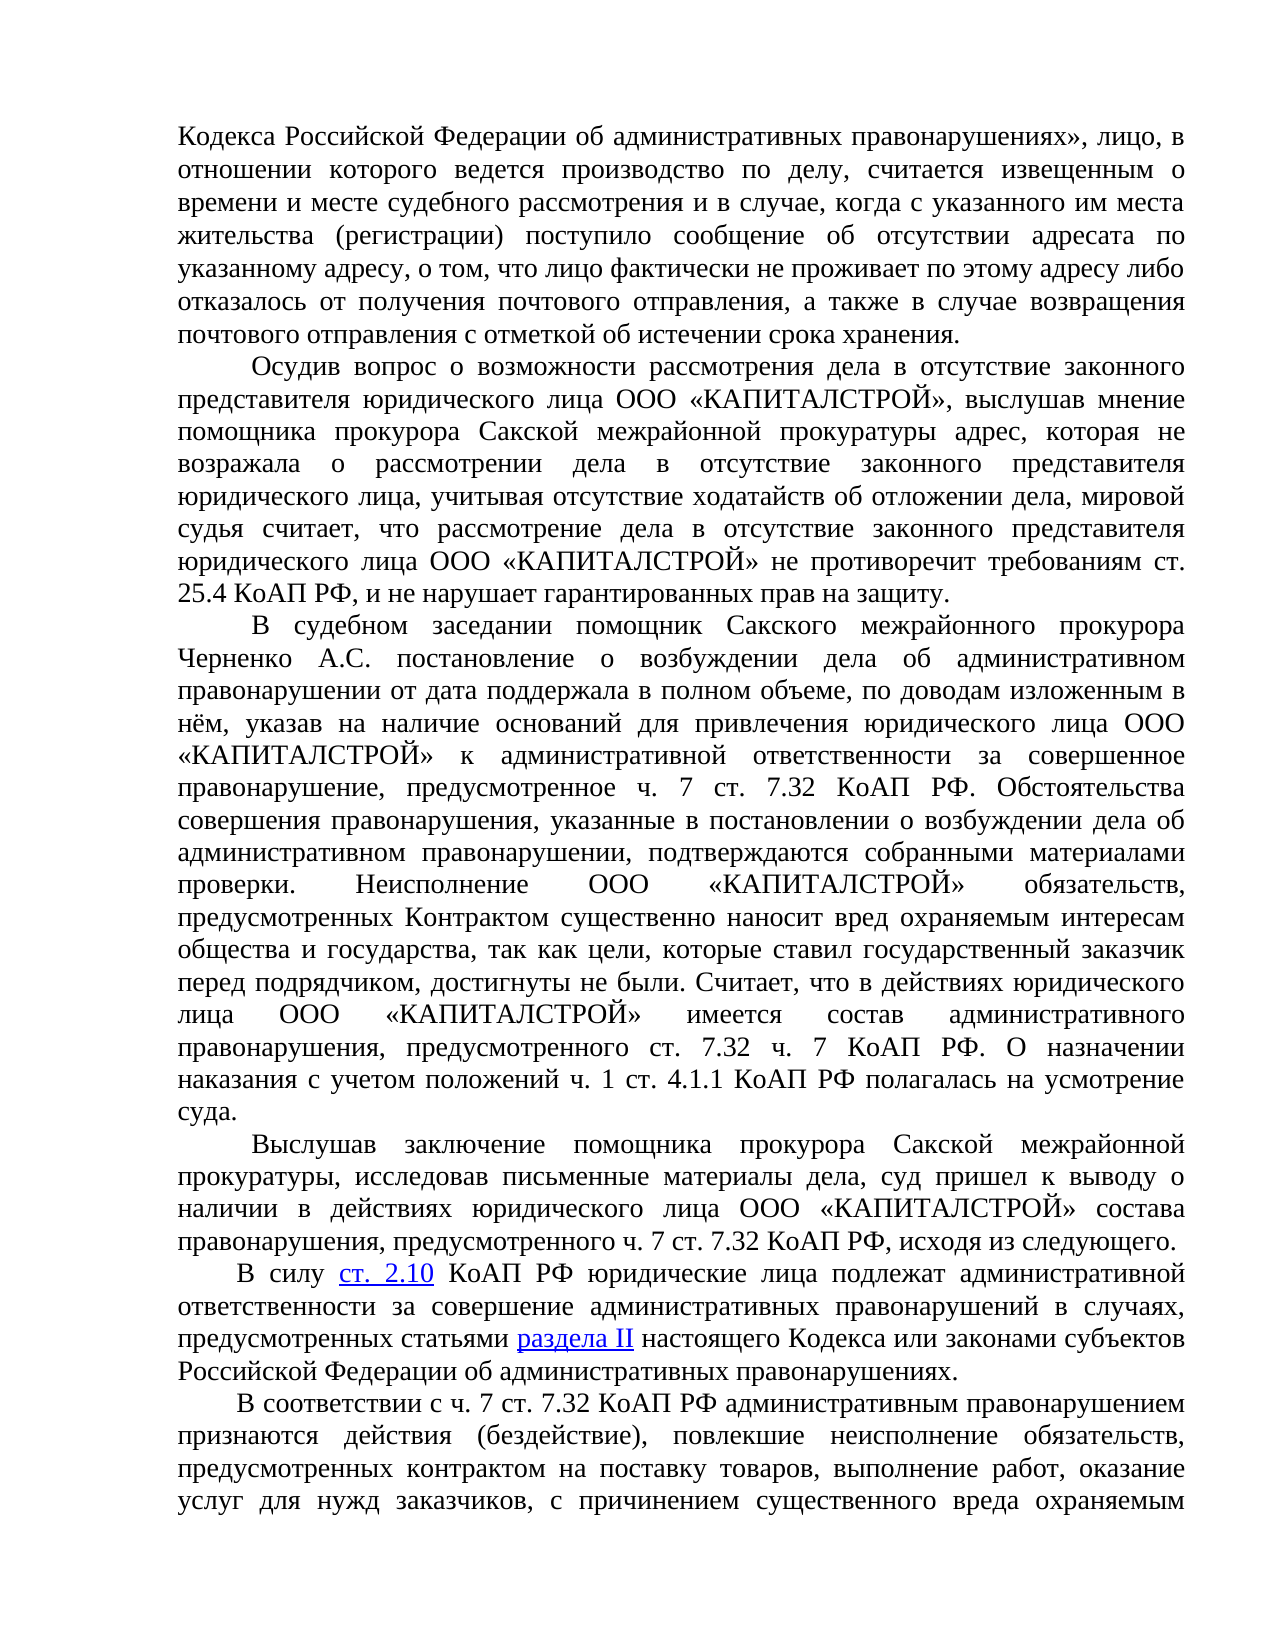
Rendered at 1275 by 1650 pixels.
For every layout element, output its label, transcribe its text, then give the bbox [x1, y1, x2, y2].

text В судебном заседании помощник Сакского межрайонного прокурора Черненко А.С. постановление о возбуждении дела об административном правонарушении от дата поддержала в полном объеме, по доводам изложенным в нём, указав на наличие оснований для привлечения юридического лица ООО «КАПИТАЛСТРОЙ» к административной ответственности за совершенное правонарушение, предусмотренное ч. 7 ст. 7.32 КоАП РФ. Обстоятельства совершения правонарушения, указанные в постановлении о возбуждении дела об административном правонарушении, подтверждаются собранными материалами проверки. Неисполнение ООО «КАПИТАЛСТРОЙ» обязательств, предусмотренных Контрактом существенно наносит вред охраняемым интересам общества и государства, так как цели, которые ставил государственный заказчик перед подрядчиком, достигнуты не были. Считает, что в действиях юридического лица ООО «КАПИТАЛСТРОЙ» имеется состав административного правонарушения, предусмотренного ст. 7.32 ч. 7 КоАП РФ. О назначении наказания с учетом положений ч. 1 ст. 4.1.1 КоАП РФ полагалась на усмотрение суда. [177, 608, 1186, 1127]
text Выслушав заключение помощника прокурора Сакской межрайонной прокуратуры, исследовав письменные материалы дела, суд пришел к выводу о наличии в действиях юридического лица ООО «КАПИТАЛСТРОЙ» состава правонарушения, предусмотренного ч. 7 ст. 7.32 КоАП РФ, исходя из следующего. [177, 1127, 1186, 1256]
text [177, 1386, 1186, 1516]
text Осудив вопрос о возможности рассмотрения дела в отсутствие законного представителя юридического лица ООО «КАПИТАЛСТРОЙ», выслушав мнение помощника прокурора Сакской межрайонной прокуратуры адрес, которая не возражала о рассмотрении дела в отсутствие законного представителя юридического лица, учитывая отсутствие ходатайств об отложении дела, мировой судья считает, что рассмотрение дела в отсутствие законного представителя юридического лица ООО «КАПИТАЛСТРОЙ» не противоречит требованиям ст. 25.4 КоАП РФ, и не нарушает гарантированных прав на защиту. [177, 349, 1186, 608]
text В силу ст. 2.10 КоАП РФ юридические лица подлежат административной ответственности за совершение административных правонарушений в случаях, предусмотренных статьями раздела II настоящего Кодекса или законами субъектов Российской Федерации об административных правонарушениях. [177, 1256, 1186, 1386]
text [177, 118, 1186, 349]
